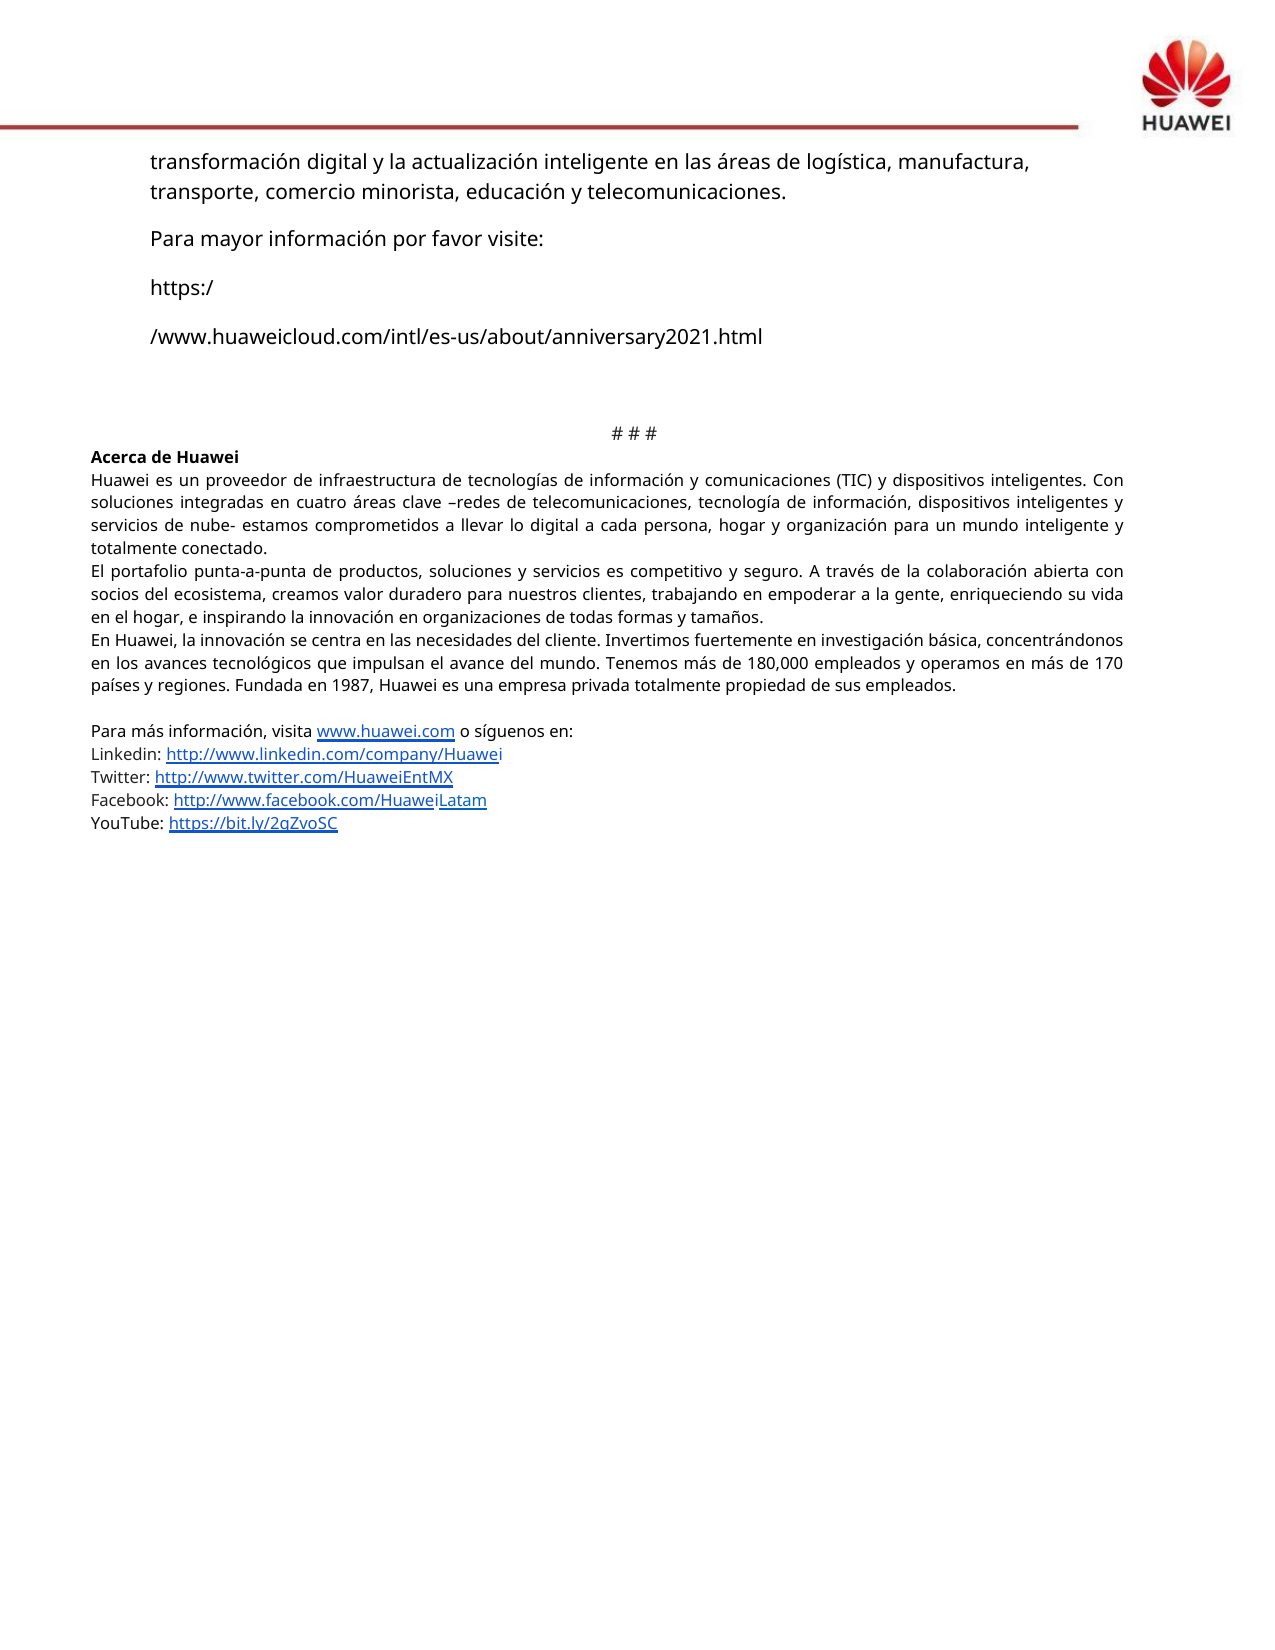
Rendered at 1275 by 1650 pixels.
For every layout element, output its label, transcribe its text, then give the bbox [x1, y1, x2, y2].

text # # # [611, 421, 1139, 446]
text Twitter: http://www.twitter.com/HuaweiEntMX Facebook: http://www.facebook.com/HuaweiLatam YouTube: https://bit.ly/2qZvoSC [91, 766, 507, 834]
text Para más información, visita www.huawei.com o síguenos en: Linkedin: http://www.linkedin.com/company/Huawei [91, 720, 606, 766]
text transformación digital y la actualización inteligente en las áreas de logística, manufactura, transporte, comercio minorista, educación y telecomunicaciones. [150, 147, 1113, 206]
text Para mayor información por favor visite: https://www.huaweicloud.com/intl/es-us/about/anniversary2021.html [150, 224, 791, 351]
picture [0, 35, 1244, 139]
text Huawei es un proveedor de infraestructura de tecnologías de información y comunicaciones (TIC) y dispositivos inteligentes. Con soluciones integradas en cuatro áreas clave –redes de telecomunicaciones, tecnología de información, dispositivos inteligentes y servicios de nube- estamos comprometidos a llevar lo digital a cada persona, hogar y organización para un mundo inteligente y totalmente conectado. [91, 468, 1125, 559]
text El portafolio punta-a-punta de productos, soluciones y servicios es competitivo y seguro. A través de la colaboración abierta con socios del ecosistema, creamos valor duradero para nuestros clientes, trabajando en empoderar a la gente, enriqueciendo su vida en el hogar, e inspirando la innovación en organizaciones de todas formas y tamaños. [91, 560, 1125, 628]
text En Huawei, la innovación se centra en las necesidades del cliente. Invertimos fuertemente en investigación básica, concentrándonos en los avances tecnológicos que impulsan el avance del mundo. Tenemos más de 180,000 empleados y operamos en más de 170 países y regiones. Fundada en 1987, Huawei es una empresa privada totalmente propiedad de sus empleados. [91, 628, 1125, 697]
text Acerca de Huawei [91, 446, 244, 468]
